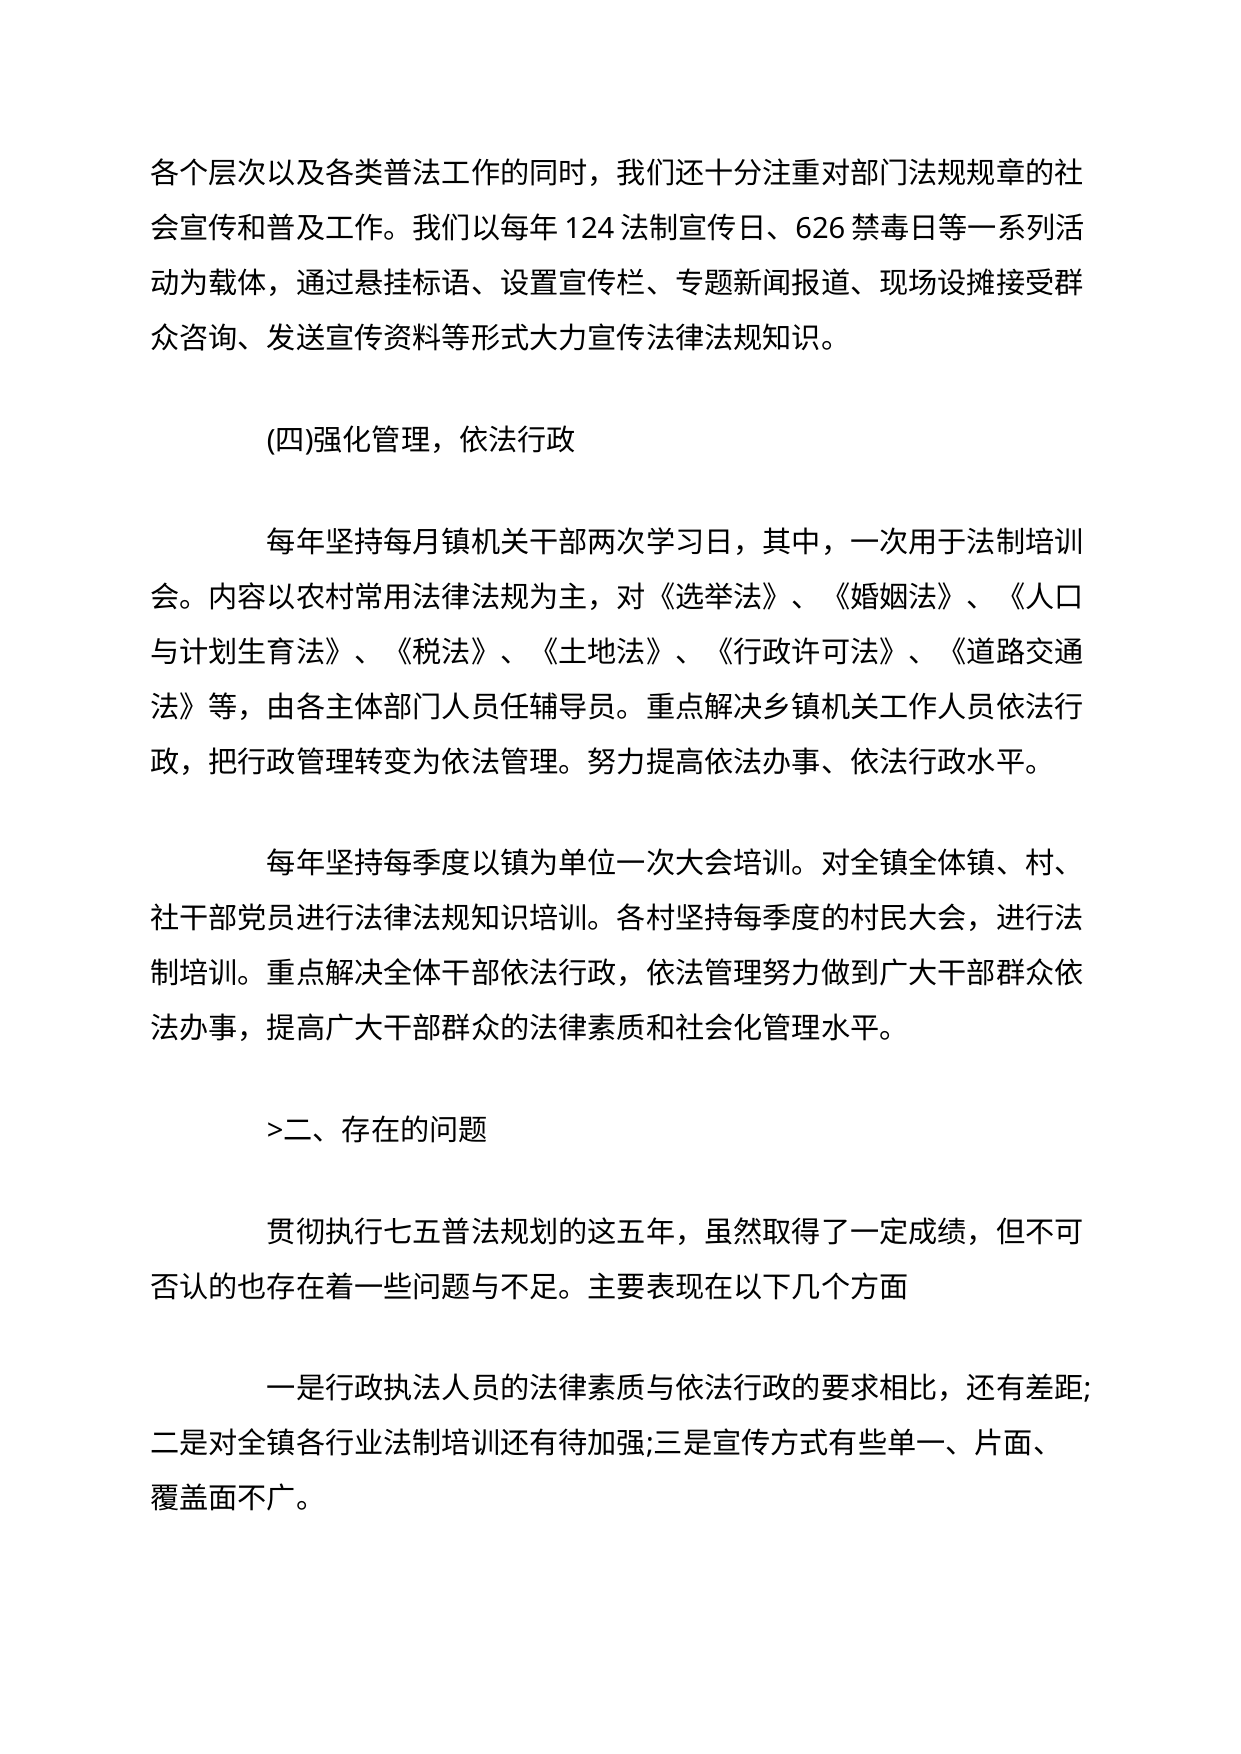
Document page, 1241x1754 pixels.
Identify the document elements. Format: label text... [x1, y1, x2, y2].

text 每年坚持每季度以镇为单位一次大会培训。对全镇全体镇、村、社干部党员进行法律法规知识培训。各村坚持每季度的村民大会，进行法制培训。重点解决全体干部依法行政，依法管理努力做到广大干部群众依法办事，提高广大干部群众的法律素质和社会化管理水平。 [150, 840, 1090, 1047]
text (四)强化管理，依法行政 [150, 417, 1090, 459]
text 每年坚持每月镇机关干部两次学习日，其中，一次用于法制培训会。内容以农村常用法律法规为主，对《选举法》、《婚姻法》、《人口与计划生育法》、《税法》、《土地法》、《行政许可法》、《道路交通法》等，由各主体部门人员任辅导员。重点解决乡镇机关工作人员依法行政，把行政管理转变为依法管理。努力提高依法办事、依法行政水平。 [150, 518, 1090, 780]
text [150, 150, 1090, 357]
text 贯彻执行七五普法规划的这五年，虽然取得了一定成绩，但不可否认的也存在着一些问题与不足。主要表现在以下几个方面 [150, 1208, 1090, 1306]
text 一是行政执法人员的法律素质与依法行政的要求相比，还有差距;二是对全镇各行业法制培训还有待加强;三是宣传方式有些单一、片面、覆盖面不广。 [150, 1365, 1090, 1517]
text >二、存在的问题 [150, 1106, 1090, 1149]
